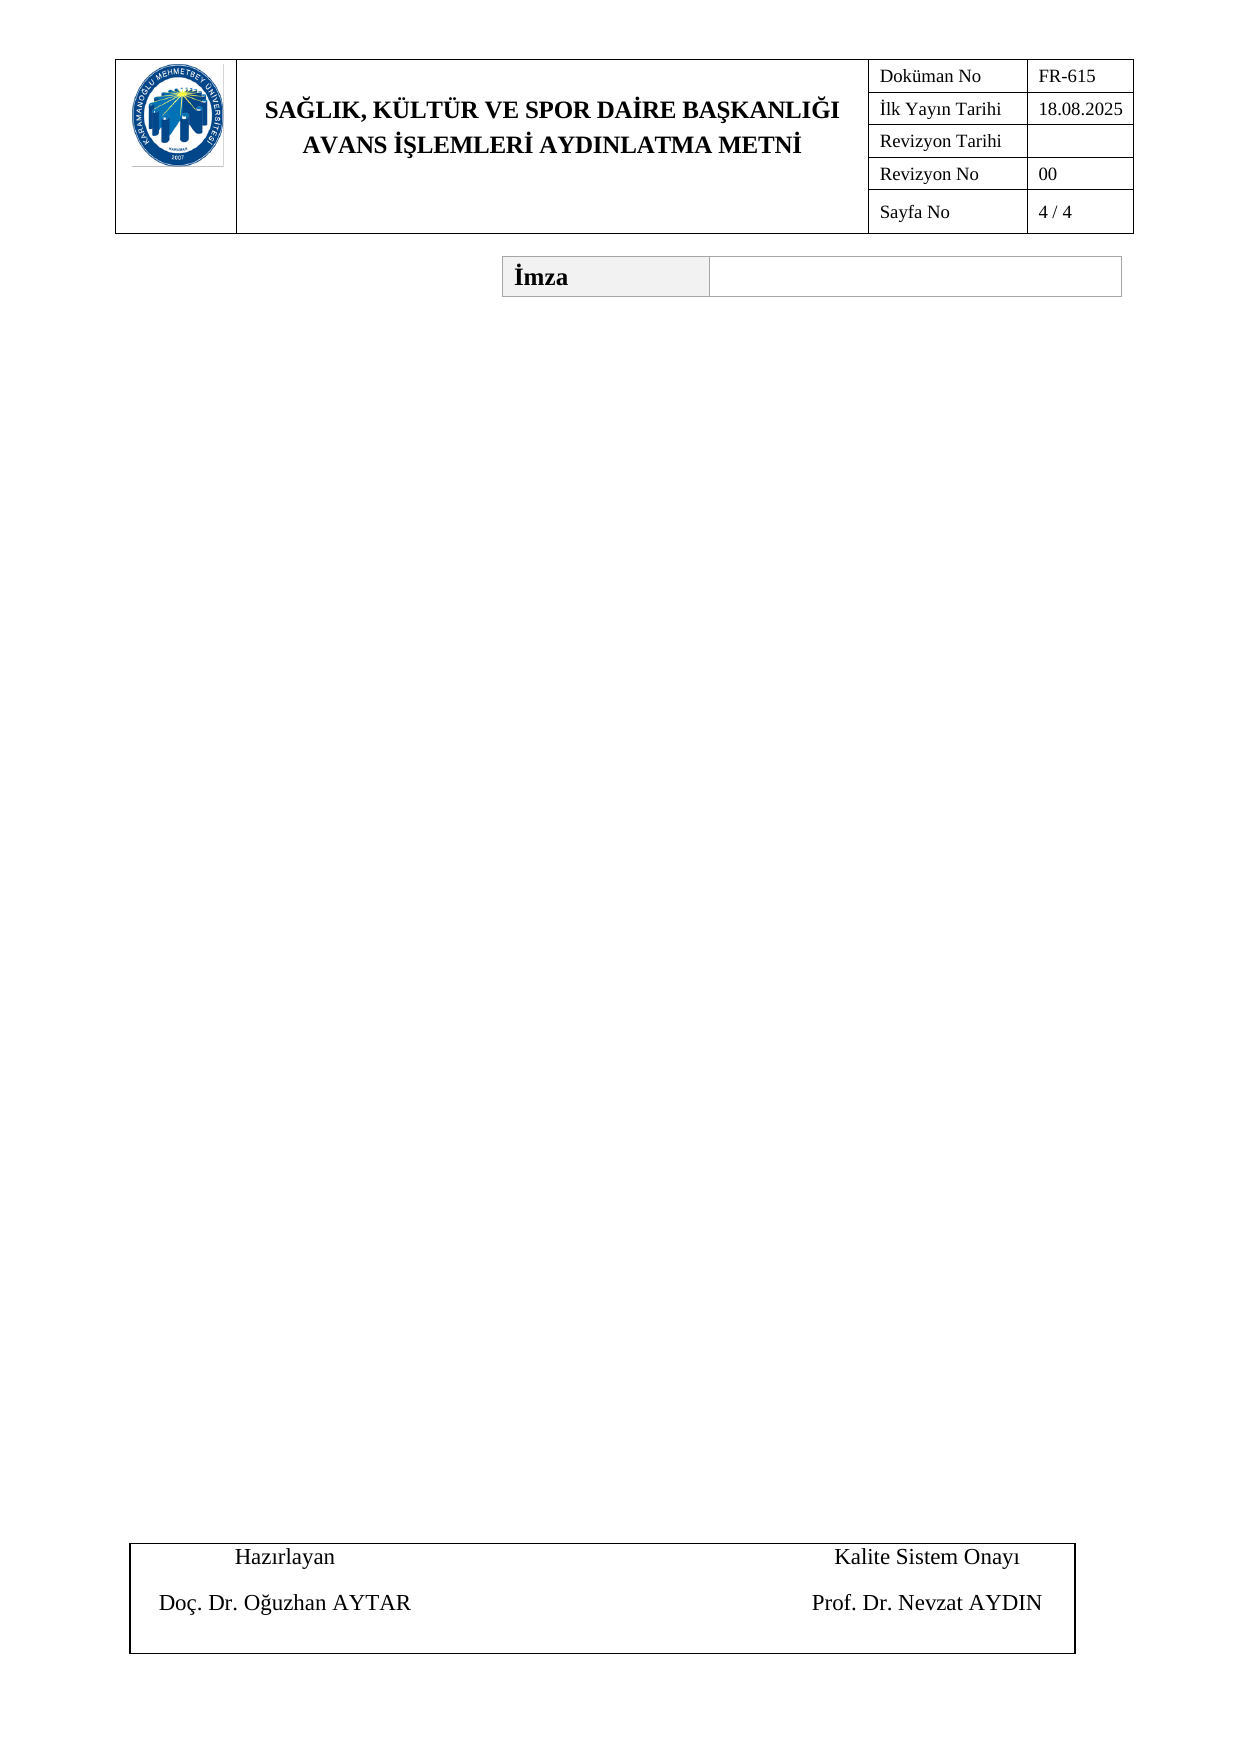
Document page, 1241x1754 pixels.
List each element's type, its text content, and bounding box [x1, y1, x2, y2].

picture [131, 63, 224, 167]
table_cell İmza [503, 257, 709, 296]
table_cell [710, 257, 1121, 296]
